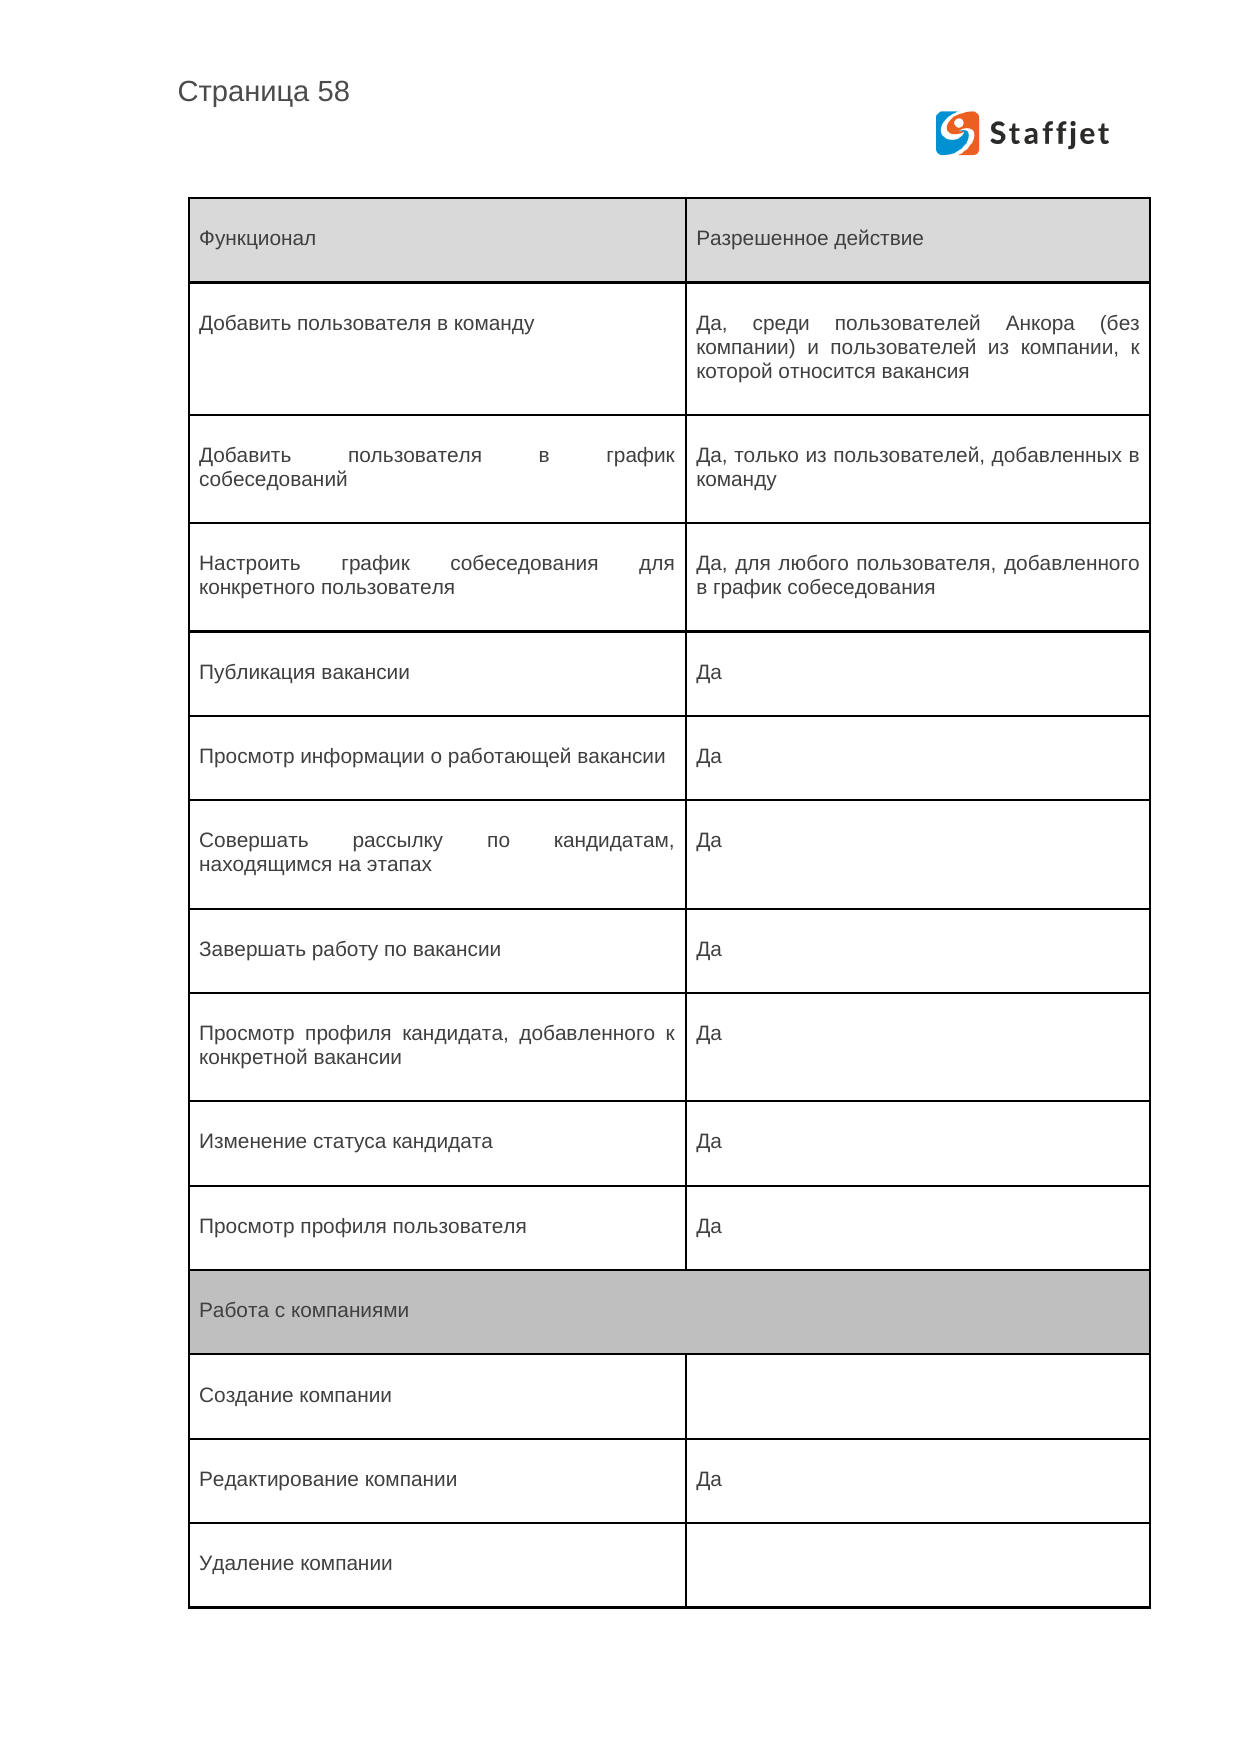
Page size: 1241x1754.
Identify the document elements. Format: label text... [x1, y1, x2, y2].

picture [932, 107, 1117, 162]
table_header Разрешенное действие [687, 199, 1149, 281]
table_cell Да [687, 717, 1149, 799]
table_cell Да, только из пользователей, добавленных в команду [687, 416, 1149, 522]
table_cell Создание компании [190, 1355, 685, 1438]
table_cell Просмотр профиля пользователя [190, 1187, 685, 1269]
table_cell Да [687, 910, 1149, 992]
table_cell Да [687, 1187, 1149, 1269]
table_cell Да [687, 633, 1149, 715]
table_cell Просмотр информации о работающей вакансии [190, 717, 685, 799]
table_cell Завершать работу по вакансии [190, 910, 685, 992]
table_cell Просмотр профиля кандидата, добавленного к конкретной вакансии [190, 994, 685, 1100]
table_cell [687, 1355, 1149, 1438]
table_cell Публикация вакансии [190, 633, 685, 715]
table_cell Да, среди пользователей Анкора (без компании) и пользователей из компании, к которой относится вакансия [687, 284, 1149, 414]
table_cell Удаление компании [190, 1524, 685, 1606]
table_header Функционал [190, 199, 685, 281]
table_cell Добавить пользователя в график собеседований [190, 416, 685, 522]
table_cell Совершать рассылку по кандидатам, находящимся на этапах [190, 801, 685, 907]
table_cell Да [687, 994, 1149, 1100]
table_cell Настроить график собеседования для конкретного пользователя [190, 524, 685, 630]
table_cell Да [687, 801, 1149, 907]
table_cell Работа с компаниями [190, 1271, 1149, 1353]
table_cell Добавить пользователя в команду [190, 284, 685, 414]
table_cell [687, 1524, 1149, 1606]
table_cell Да, для любого пользователя, добавленного в график собеседования [687, 524, 1149, 630]
table_cell Да [687, 1440, 1149, 1522]
table_cell Изменение статуса кандидата [190, 1102, 685, 1184]
table_cell Редактирование компании [190, 1440, 685, 1522]
table_cell Да [687, 1102, 1149, 1184]
